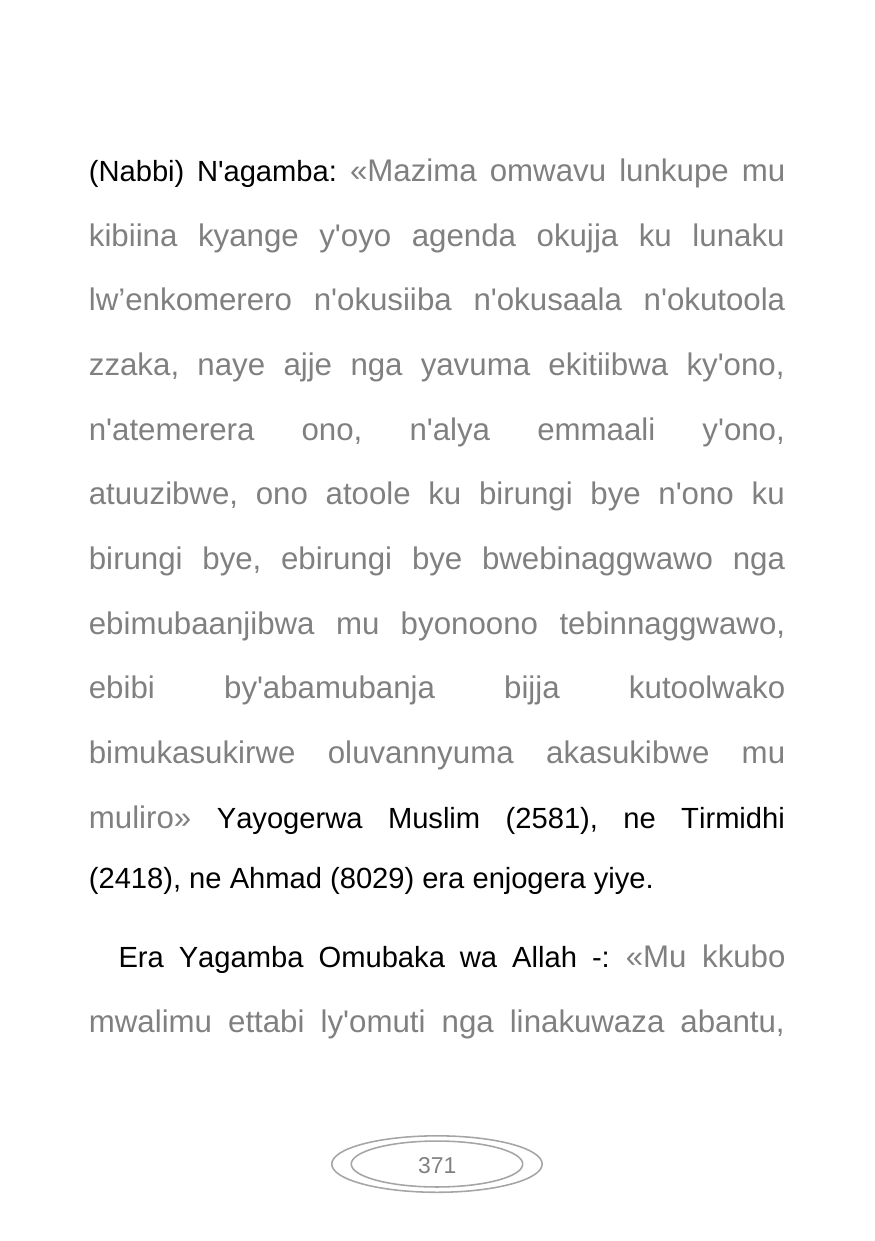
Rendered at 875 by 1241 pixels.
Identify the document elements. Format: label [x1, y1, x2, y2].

text [89, 938, 785, 1039]
text [89, 152, 785, 895]
